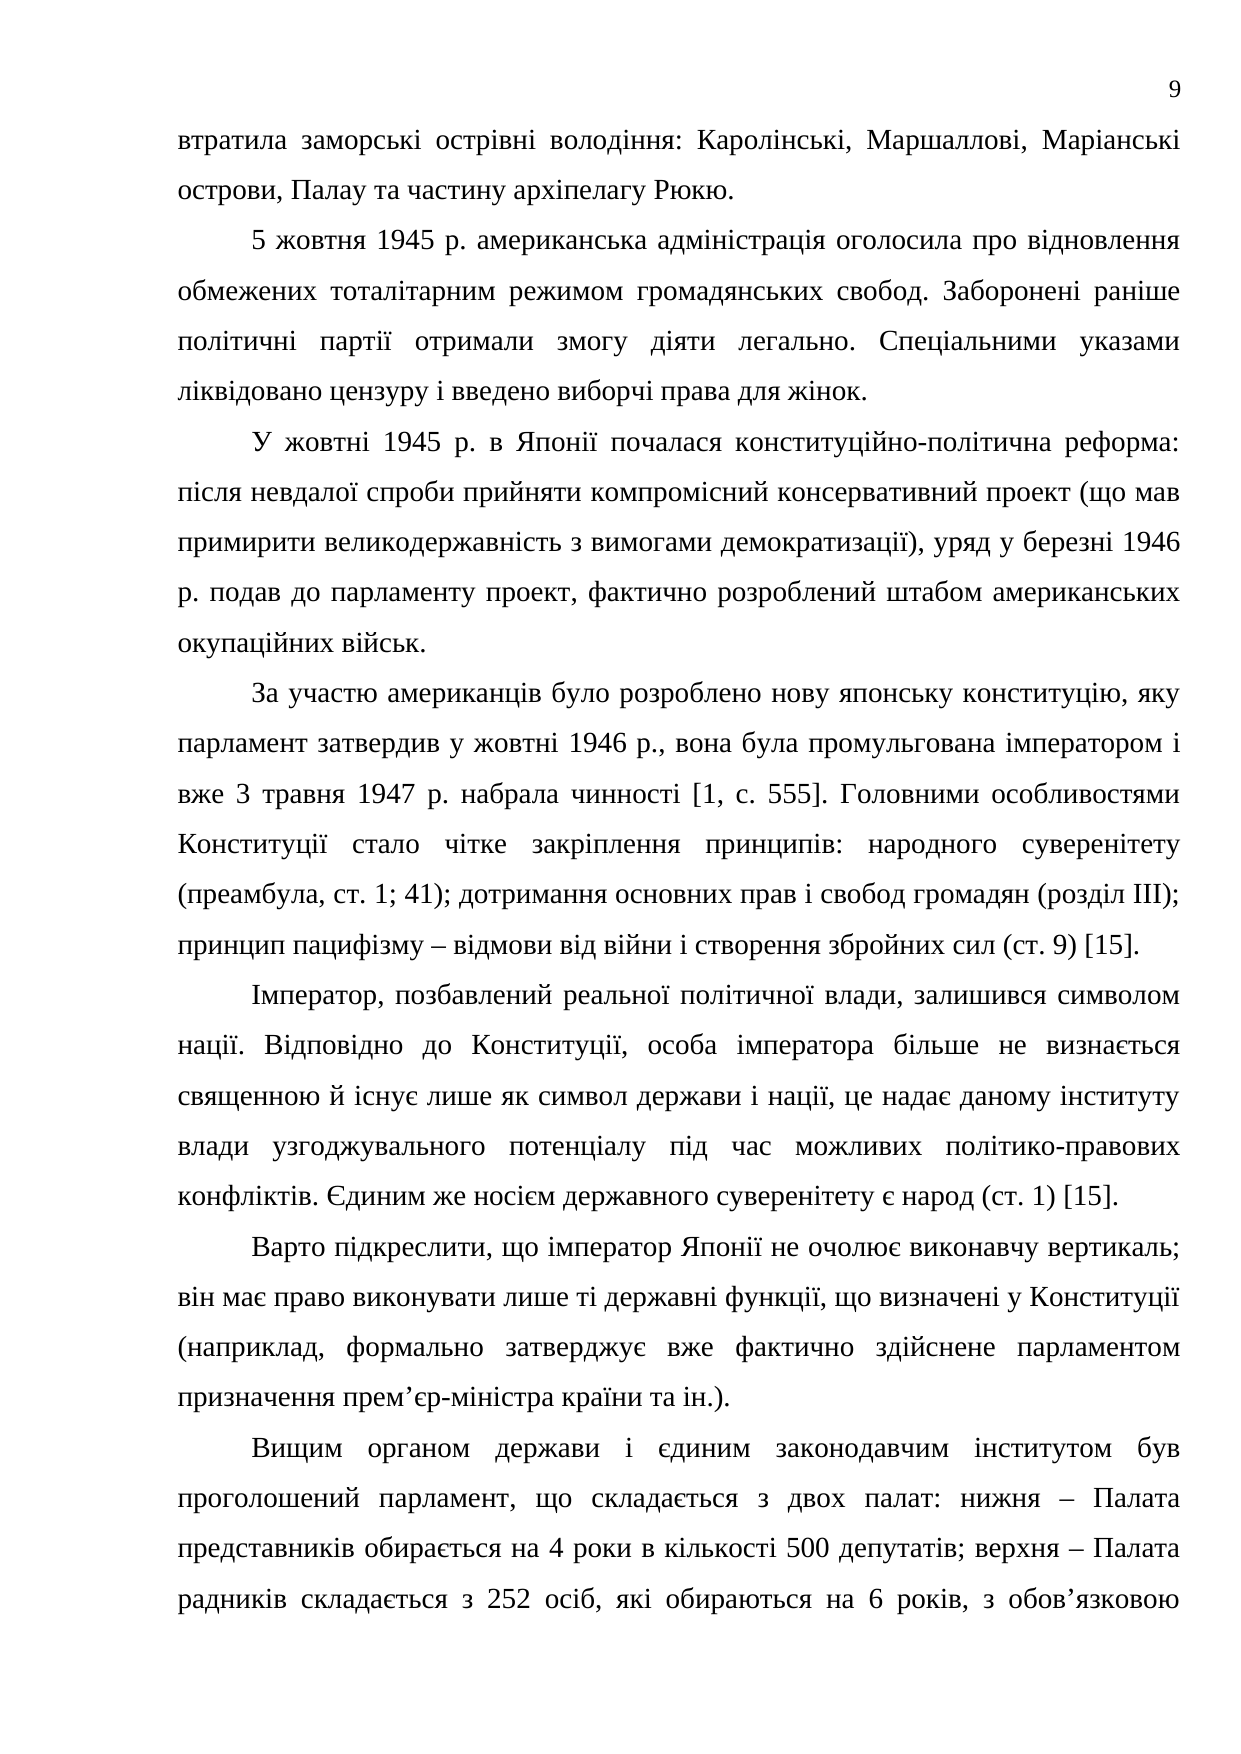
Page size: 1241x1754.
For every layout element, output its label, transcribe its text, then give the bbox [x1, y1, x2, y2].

text За участю американців було розроблено нову японську конституцію, яку парламент затвердив у жовтні 1946 р., вона була промульгована імператором і вже 3 травня 1947 р. набрала чинності [1, с. 555]. Головними особливостями Конституції стало чітке закріплення принципів: народного суверенітету (преамбула, ст. 1; 41); дотримання основних прав і свобод громадян (розділ ІІІ); принцип пацифізму – відмови від війни і створення збройних сил (ст. 9) [15]. [177, 675, 1181, 960]
text Імператор, позбавлений реальної політичної влади, залишився символом нації. Відповідно до Конституції, особа імператора більше не визнається священною й існує лише як символ держави і нації, це надає даному інституту влади узгоджувального потенціалу під час можливих політико-правових конфліктів. Єдиним же носієм державного суверенітету є народ (ст. 1) [15]. [177, 977, 1181, 1212]
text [177, 122, 1181, 206]
text 5 жовтня 1945 р. американська адміністрація оголосила про відновлення обмежених тоталітарним режимом громадянських свобод. Заборонені раніше політичні партії отримали змогу діяти легально. Спеціальними указами ліквідовано цензуру і введено виборчі права для жінок. [177, 222, 1181, 407]
text Варто підкреслити, що імператор Японії не очолює виконавчу вертикаль; він має право виконувати лише ті державні функції, що визначені у Конституції (наприклад, формально затверджує вже фактично здійснене парламентом призначення прем’єр-міністра країни та ін.). [177, 1229, 1181, 1413]
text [177, 1430, 1181, 1614]
text У жовтні 1945 р. в Японії почалася конституційно-політична реформа: після невдалої спроби прийняти компромісний консервативний проект (що мав примирити великодержавність з вимогами демократизації), уряд у березні 1946 р. подав до парламенту проект, фактично розроблений штабом американських окупаційних військ. [177, 424, 1181, 658]
